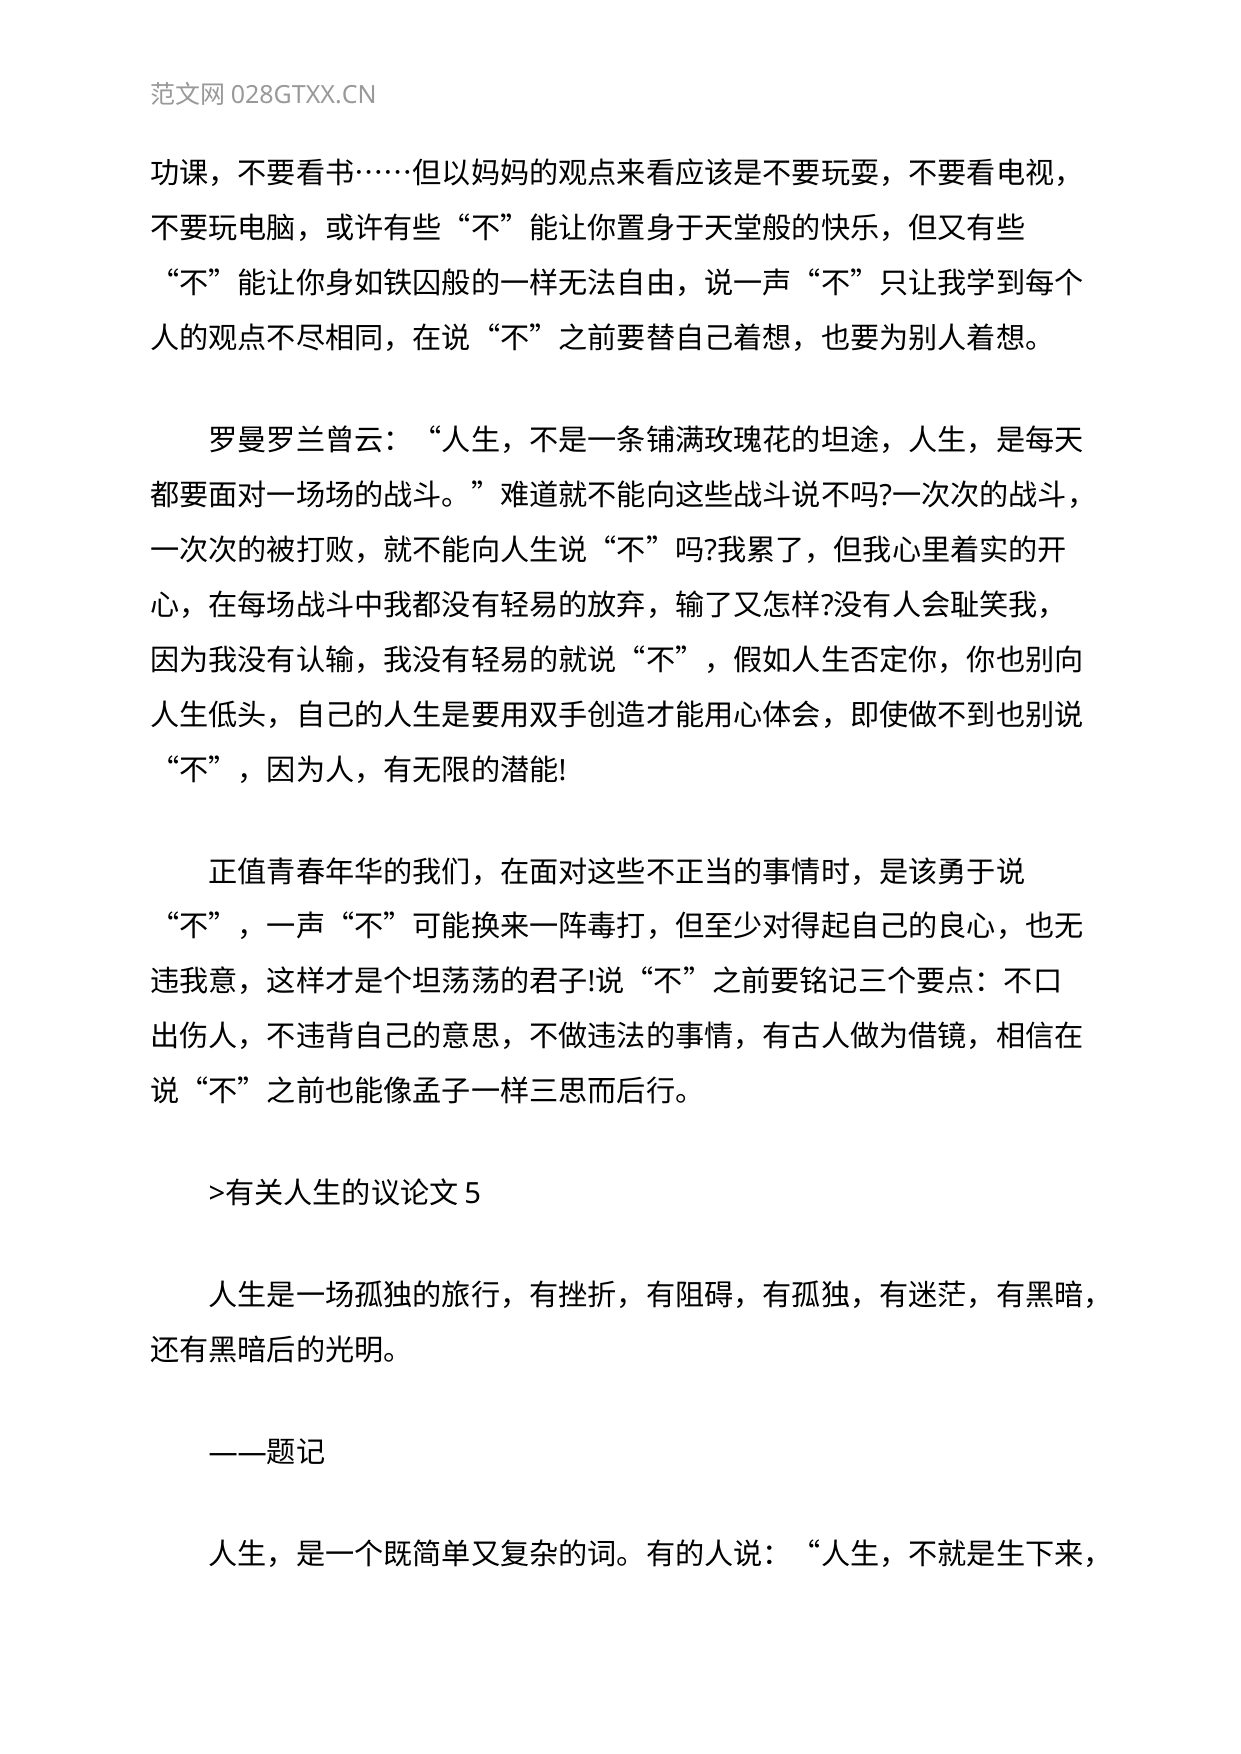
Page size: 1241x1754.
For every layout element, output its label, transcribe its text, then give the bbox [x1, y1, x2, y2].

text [150, 150, 1090, 357]
text 罗曼罗兰曾云：“人生，不是一条铺满玫瑰花的坦途，人生，是每天都要面对一场场的战斗。”难道就不能向这些战斗说不吗?一次次的战斗，一次次的被打败，就不能向人生说“不”吗?我累了，但我心里着实的开心，在每场战斗中我都没有轻易的放弃，输了又怎样?没有人会耻笑我，因为我没有认输，我没有轻易的就说“不”，假如人生否定你，你也别向人生低头，自己的人生是要用双手创造才能用心体会，即使做不到也别说“不”，因为人，有无限的潜能! [150, 416, 1090, 788]
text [150, 1530, 1090, 1572]
text >有关人生的议论文5 [150, 1169, 1090, 1212]
text ——题记 [150, 1428, 1090, 1471]
text 人生是一场孤独的旅行，有挫折，有阻碍，有孤独，有迷茫，有黑暗，还有黑暗后的光明。 [150, 1272, 1090, 1369]
text 正值青春年华的我们，在面对这些不正当的事情时，是该勇于说“不”，一声“不”可能换来一阵毒打，但至少对得起自己的良心，也无违我意，这样才是个坦荡荡的君子!说“不”之前要铭记三个要点：不口出伤人，不违背自己的意思，不做违法的事情，有古人做为借镜，相信在说“不”之前也能像孟子一样三思而后行。 [150, 848, 1090, 1110]
